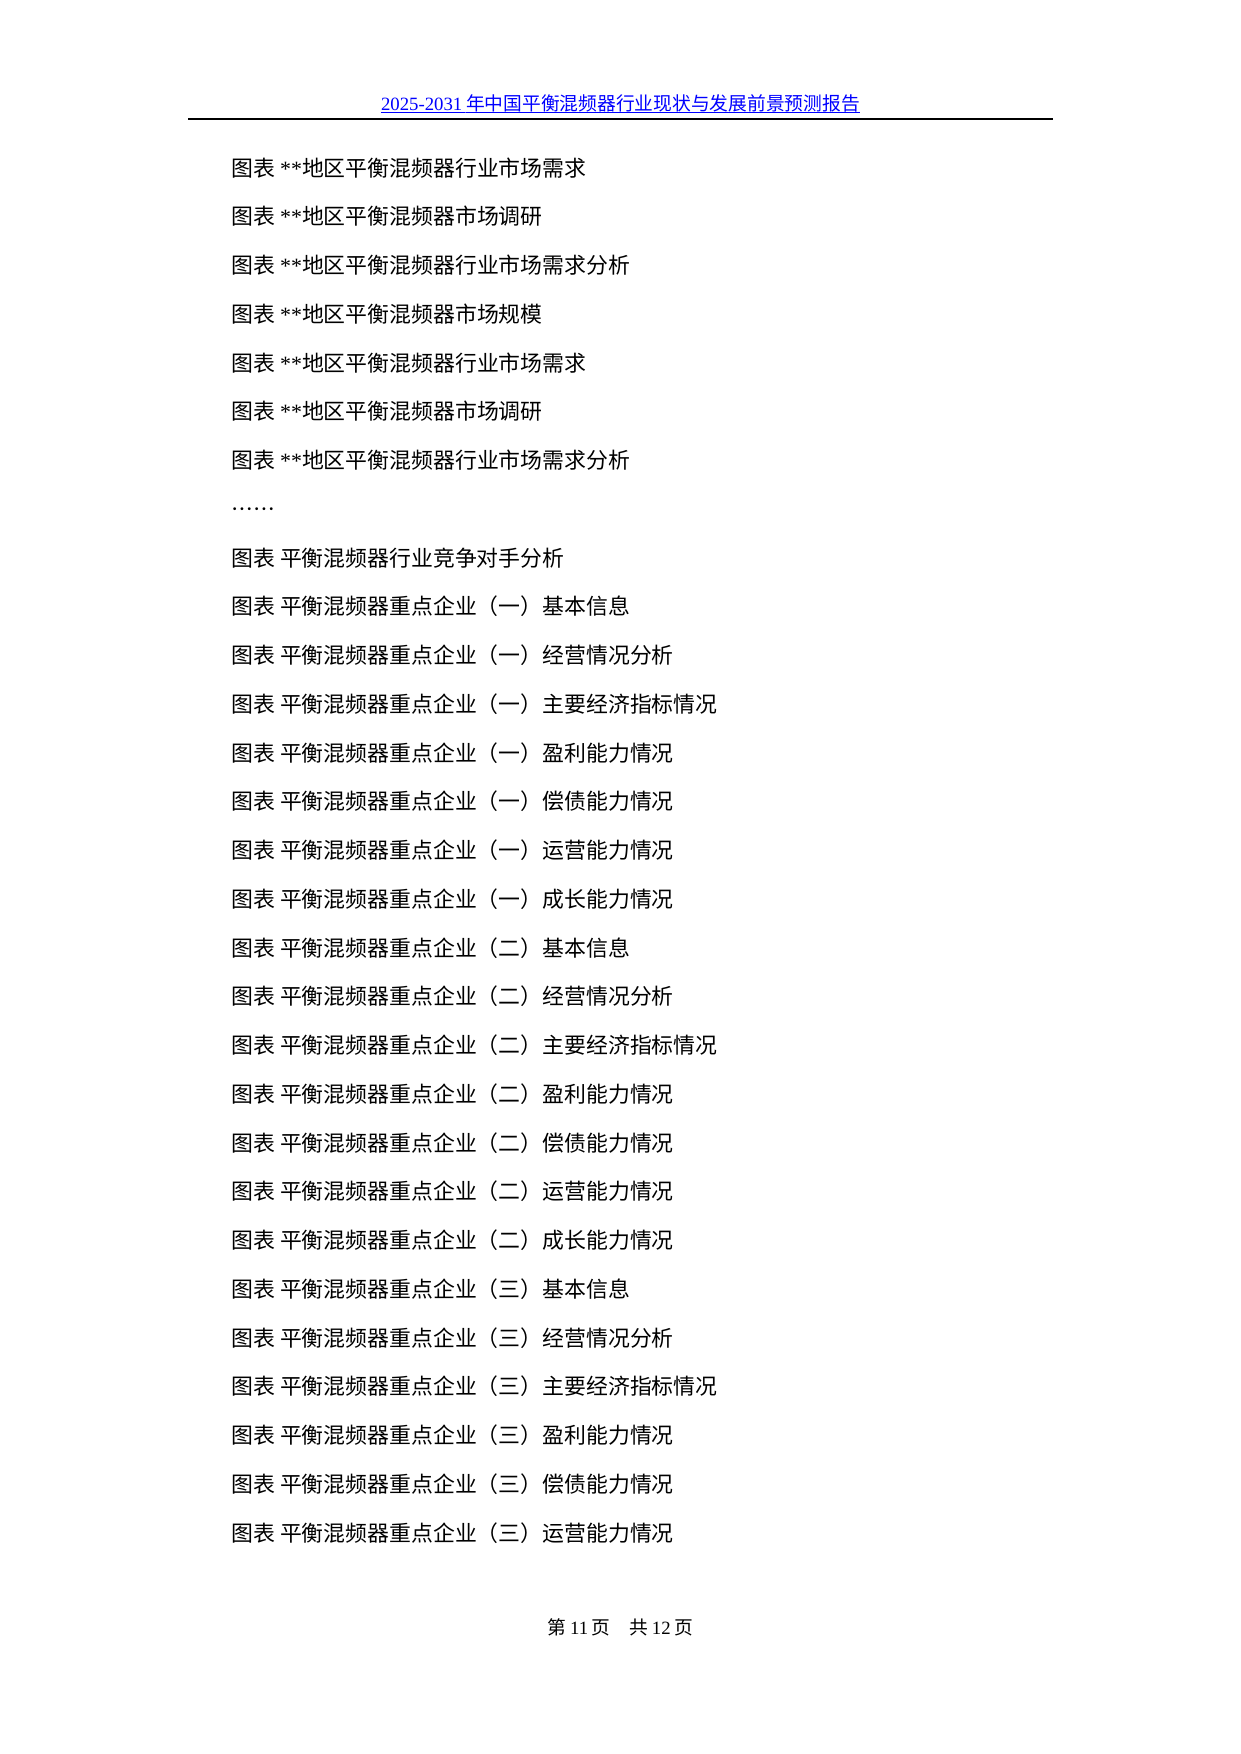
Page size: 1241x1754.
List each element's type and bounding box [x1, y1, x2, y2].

text [187, 150, 1053, 1548]
